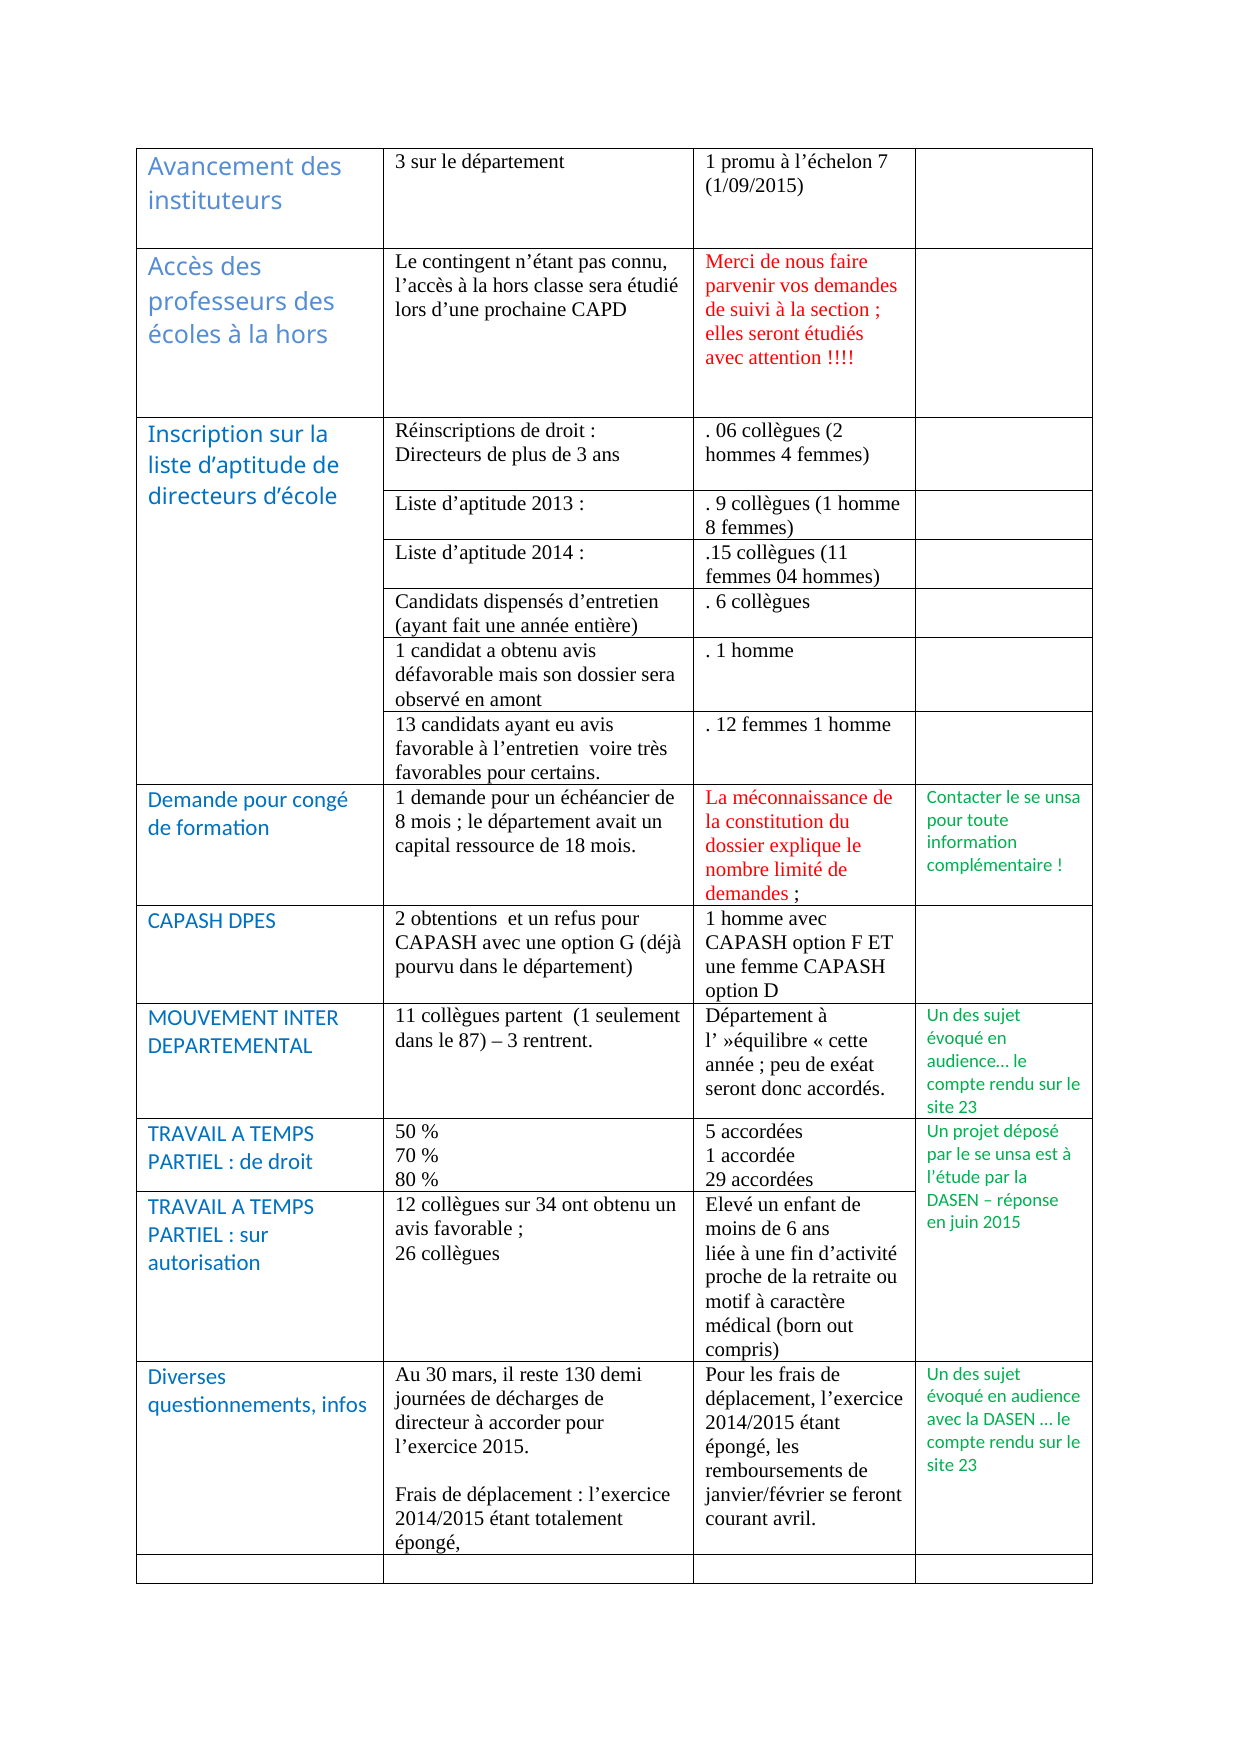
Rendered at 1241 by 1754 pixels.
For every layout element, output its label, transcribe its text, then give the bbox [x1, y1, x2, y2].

table_cell Contacter le se unsa pour toute information complémentaire ! [916, 785, 1092, 905]
table_cell Un des sujet évoqué en audience avec la DASEN … le compte rendu sur le site 23 [916, 1362, 1092, 1554]
table_cell 1 candidat a obtenu avis défavorable mais son dossier sera observé en amont [384, 638, 693, 711]
table_cell 13 candidats ayant eu avis favorable à l’entretien voire très favorables pour certains. [384, 712, 693, 784]
table_cell [916, 906, 1092, 1002]
table_cell [916, 418, 1092, 490]
table_cell Liste d’aptitude 2013 : [384, 491, 693, 539]
table_cell [137, 1555, 383, 1583]
table_cell . 1 homme [694, 638, 915, 711]
table_cell 50 % 70 % 80 % [384, 1119, 693, 1191]
table_cell Inscription sur la liste d’aptitude de directeurs d’école [137, 418, 383, 784]
table_cell . 6 collègues [694, 589, 915, 637]
table_cell [916, 491, 1092, 539]
table_cell Elevé un enfant de moins de 6 ans liée à une fin d’activité proche de la retraite ou motif à caractère médical (born out compris) [694, 1192, 915, 1361]
table_cell Le contingent n’étant pas connu, l’accès à la hors classe sera étudié lors d’une prochaine CAPD [384, 249, 693, 417]
table_cell 11 collègues partent (1 seulement dans le 87) – 3 rentrent. [384, 1004, 693, 1118]
table_cell [916, 712, 1092, 784]
table_cell TRAVAIL A TEMPS PARTIEL : sur autorisation [137, 1192, 383, 1361]
table_cell TRAVAIL A TEMPS PARTIEL : de droit [137, 1119, 383, 1191]
table_header Avancement des instituteurs [137, 149, 383, 248]
table_cell 1 homme avec CAPASH option F ET une femme CAPASH option D [694, 906, 915, 1002]
table_cell Réinscriptions de droit : Directeurs de plus de 3 ans [384, 418, 693, 490]
table_cell 12 collègues sur 34 ont obtenu un avis favorable ; 26 collègues [384, 1192, 693, 1361]
table_header [916, 149, 1092, 248]
table_cell La méconnaissance de la constitution du dossier explique le nombre limité de demandes ; [694, 785, 915, 905]
table_cell 5 accordées 1 accordée 29 accordées [694, 1119, 915, 1191]
table_cell 2 obtentions et un refus pour CAPASH avec une option G (déjà pourvu dans le département) [384, 906, 693, 1002]
table_cell Pour les frais de déplacement, l’exercice 2014/2015 étant épongé, les remboursements de janvier/février se feront courant avril. [694, 1362, 915, 1554]
table_cell CAPASH DPES [137, 906, 383, 1002]
table_cell . 12 femmes 1 homme [694, 712, 915, 784]
table_cell Au 30 mars, il reste 130 demi journées de décharges de directeur à accorder pour l’exercice 2015. Frais de déplacement : l’exercice 2014/2015 étant totalement épongé, [384, 1362, 693, 1554]
table_cell [916, 589, 1092, 637]
table_cell [916, 1555, 1092, 1583]
table_header 3 sur le département [384, 149, 693, 248]
table_cell Département à l’ »équilibre « cette année ; peu de exéat seront donc accordés. [694, 1004, 915, 1118]
table_cell Demande pour congé de formation [137, 785, 383, 905]
table_cell MOUVEMENT INTER DEPARTEMENTAL [137, 1004, 383, 1118]
table_cell . 06 collègues (2 hommes 4 femmes) [694, 418, 915, 490]
table_cell Liste d’aptitude 2014 : [384, 540, 693, 588]
table_cell [694, 1555, 915, 1583]
table_cell Candidats dispensés d’entretien (ayant fait une année entière) [384, 589, 693, 637]
table_cell [916, 249, 1092, 417]
table_cell Un des sujet évoqué en audience… le compte rendu sur le site 23 [916, 1004, 1092, 1118]
table_cell [916, 540, 1092, 588]
table_cell [916, 638, 1092, 711]
table_cell .15 collègues (11 femmes 04 hommes) [694, 540, 915, 588]
table_cell Diverses questionnements, infos [137, 1362, 383, 1554]
table_cell 1 demande pour un échéancier de 8 mois ; le département avait un capital ressource de 18 mois. [384, 785, 693, 905]
table_cell [384, 1555, 693, 1583]
table_header 1 promu à l’échelon 7 (1/09/2015) [694, 149, 915, 248]
table_cell . 9 collègues (1 homme 8 femmes) [694, 491, 915, 539]
table_cell Merci de nous faire parvenir vos demandes de suivi à la section ; elles seront étudiés avec attention !!!! [694, 249, 915, 417]
table_cell Accès des professeurs des écoles à la hors [137, 249, 383, 417]
table_cell Un projet déposé par le se unsa est à l’étude par la DASEN – réponse en juin 2015 [916, 1119, 1092, 1361]
